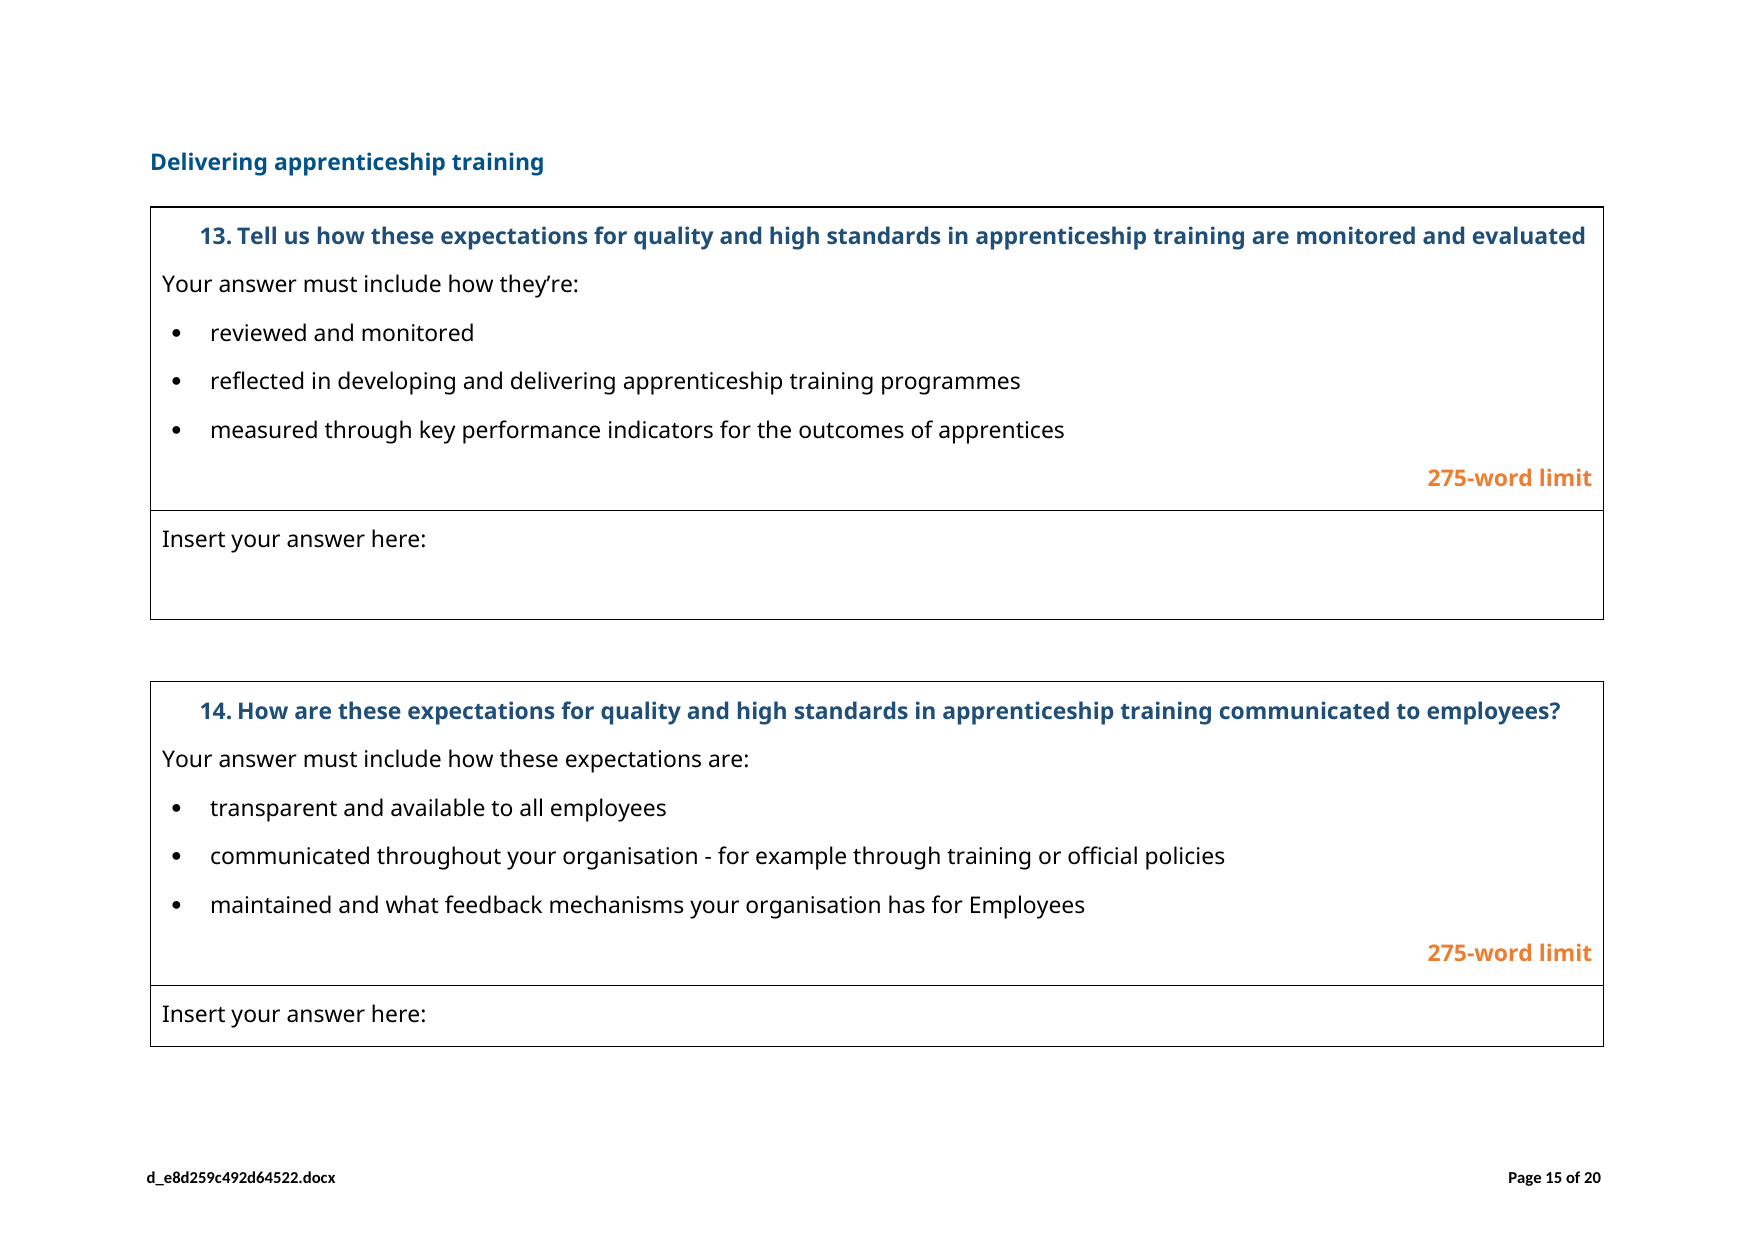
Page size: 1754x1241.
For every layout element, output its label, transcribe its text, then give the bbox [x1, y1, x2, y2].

table_cell Insert your answer here: [151, 511, 1603, 619]
table_header Tell us how these expectations for quality and high standards in apprenticeship training are monitored and evaluated Your answer must include how they’re: reviewed and monitored reflected in developing and delivering apprenticeship training programmes measured through key performance indicators for the outcomes of apprentices 275-word limit [151, 208, 1603, 510]
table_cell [151, 986, 1603, 1046]
text Delivering apprenticeship training [150, 145, 1604, 177]
table_header How are these expectations for quality and high standards in apprenticeship training communicated to employees? Your answer must include how these expectations are: transparent and available to all employees communicated throughout your organisation - for example through training or official policies maintained and what feedback mechanisms your organisation has for Employees 275-word limit [151, 682, 1603, 984]
